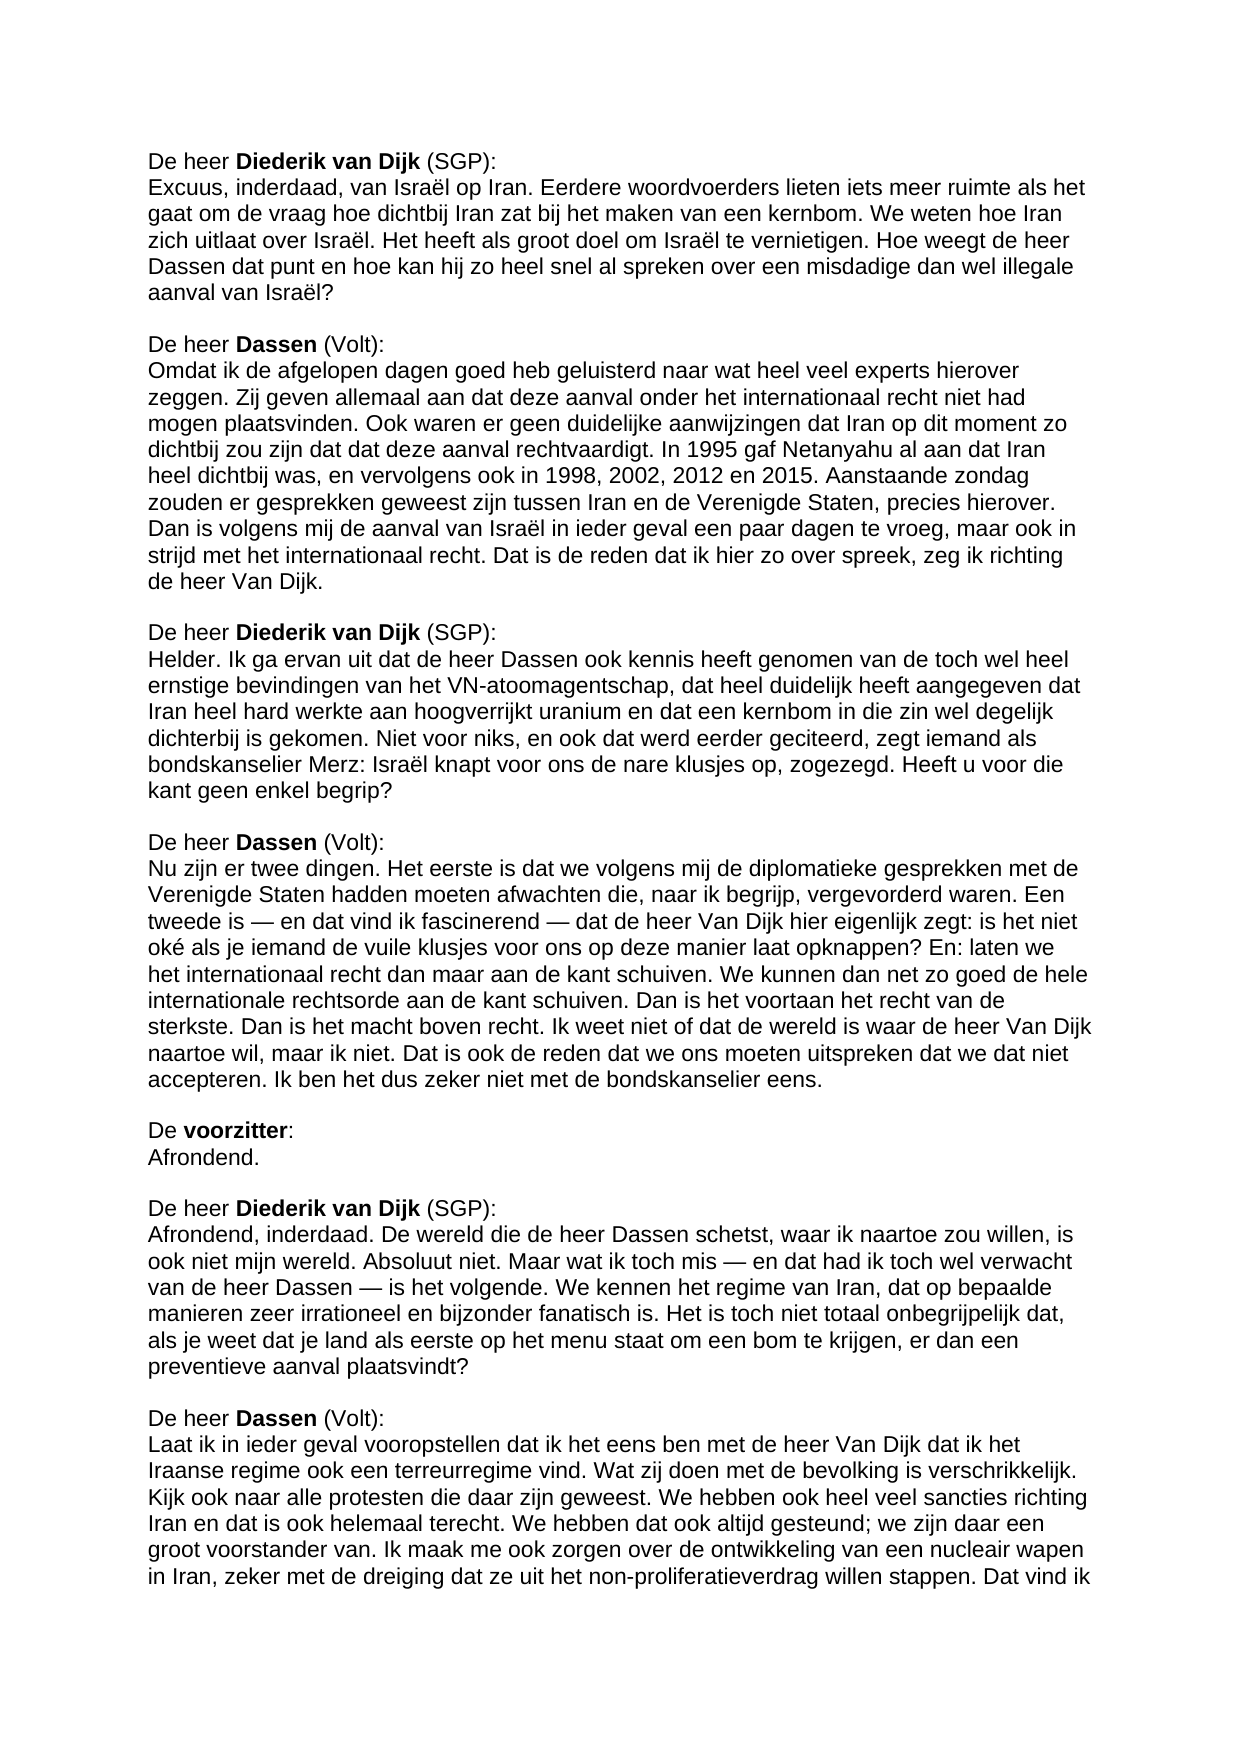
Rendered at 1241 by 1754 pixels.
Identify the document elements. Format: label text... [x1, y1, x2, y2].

text De voorzitter: Afrondend. [148, 1117, 1093, 1170]
text De heer Diederik van Dijk (SGP): Helder. Ik ga ervan uit dat de heer Dassen ook kennis heeft genomen van de toch wel heel ernstige bevindingen van het VN-atoomagentschap, dat heel duidelijk heeft aangegeven dat Iran heel hard werkte aan hoogverrijkt uranium en dat een kernbom in die zin wel degelijk dichterbij is gekomen. Niet voor niks, en ook dat werd eerder geciteerd, zegt iemand als bondskanselier Merz: Israël knapt voor ons de nare klusjes op, zogezegd. Heeft u voor die kant geen enkel begrip? [148, 619, 1093, 804]
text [148, 1404, 1093, 1589]
text De heer Dassen (Volt): Nu zijn er twee dingen. Het eerste is dat we volgens mij de diplomatieke gesprekken met de Verenigde Staten hadden moeten afwachten die, naar ik begrijp, vergevorderd waren. Een tweede is — en dat vind ik fascinerend — dat de heer Van Dijk hier eigenlijk zegt: is het niet oké als je iemand de vuile klusjes voor ons op deze manier laat opknappen? En: laten we het internationaal recht dan maar aan de kant schuiven. We kunnen dan net zo goed de hele internationale rechtsorde aan de kant schuiven. Dan is het voortaan het recht van de sterkste. Dan is het macht boven recht. Ik weet niet of dat de wereld is waar de heer Van Dijk naartoe wil, maar ik niet. Dat is ook de reden dat we ons moeten uitspreken dat we dat niet accepteren. Ik ben het dus zeker niet met de bondskanselier eens. [148, 829, 1093, 1092]
text De heer Diederik van Dijk (SGP): Excuus, inderdaad, van Israël op Iran. Eerdere woordvoerders lieten iets meer ruimte als het gaat om de vraag hoe dichtbij Iran zat bij het maken van een kernbom. We weten hoe Iran zich uitlaat over Israël. Het heeft als groot doel om Israël te vernietigen. Hoe weegt de heer Dassen dat punt en hoe kan hij zo heel snel al spreken over een misdadige dan wel illegale aanval van Israël? [148, 148, 1093, 306]
text De heer Diederik van Dijk (SGP): Afrondend, inderdaad. De wereld die de heer Dassen schetst, waar ik naartoe zou willen, is ook niet mijn wereld. Absoluut niet. Maar wat ik toch mis — en dat had ik toch wel verwacht van de heer Dassen — is het volgende. We kennen het regime van Iran, dat op bepaalde manieren zeer irrationeel en bijzonder fanatisch is. Het is toch niet totaal onbegrijpelijk dat, als je weet dat je land als eerste op het menu staat om een bom te krijgen, er dan een preventieve aanval plaatsvindt? [148, 1195, 1093, 1379]
text De heer Dassen (Volt): Omdat ik de afgelopen dagen goed heb geluisterd naar wat heel veel experts hierover zeggen. Zij geven allemaal aan dat deze aanval onder het internationaal recht niet had mogen plaatsvinden. Ook waren er geen duidelijke aanwijzingen dat Iran op dit moment zo dichtbij zou zijn dat dat deze aanval rechtvaardigt. In 1995 gaf Netanyahu al aan dat Iran heel dichtbij was, en vervolgens ook in 1998, 2002, 2012 en 2015. Aanstaande zondag zouden er gesprekken geweest zijn tussen Iran en de Verenigde Staten, precies hierover. Dan is volgens mij de aanval van Israël in ieder geval een paar dagen te vroeg, maar ook in strijd met het internationaal recht. Dat is de reden dat ik hier zo over spreek, zeg ik richting de heer Van Dijk. [148, 331, 1093, 594]
